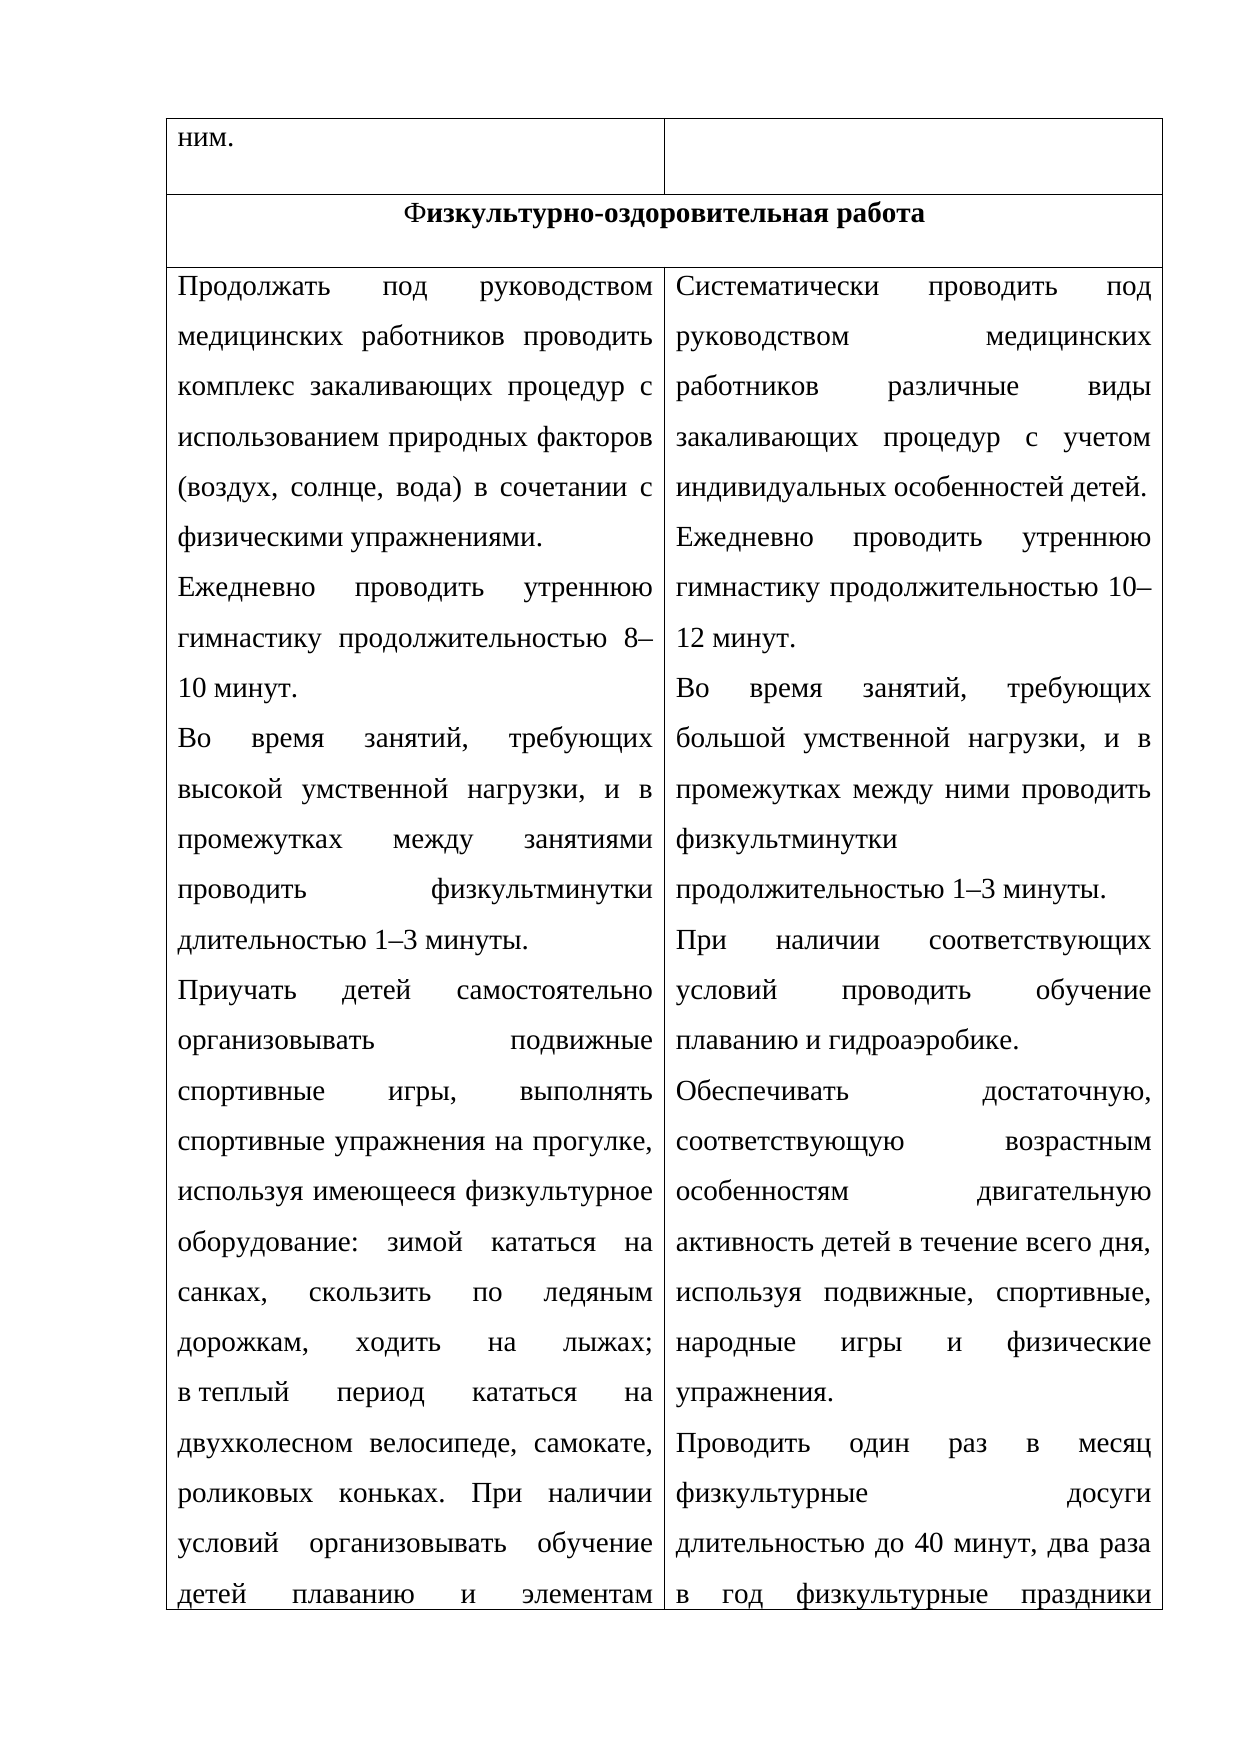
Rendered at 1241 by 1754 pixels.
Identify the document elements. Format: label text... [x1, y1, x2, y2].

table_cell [167, 119, 664, 194]
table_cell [665, 119, 1162, 194]
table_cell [167, 268, 664, 1609]
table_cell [665, 268, 1162, 1609]
table_cell Физкультурно-оздоровительная работа [167, 195, 1162, 267]
